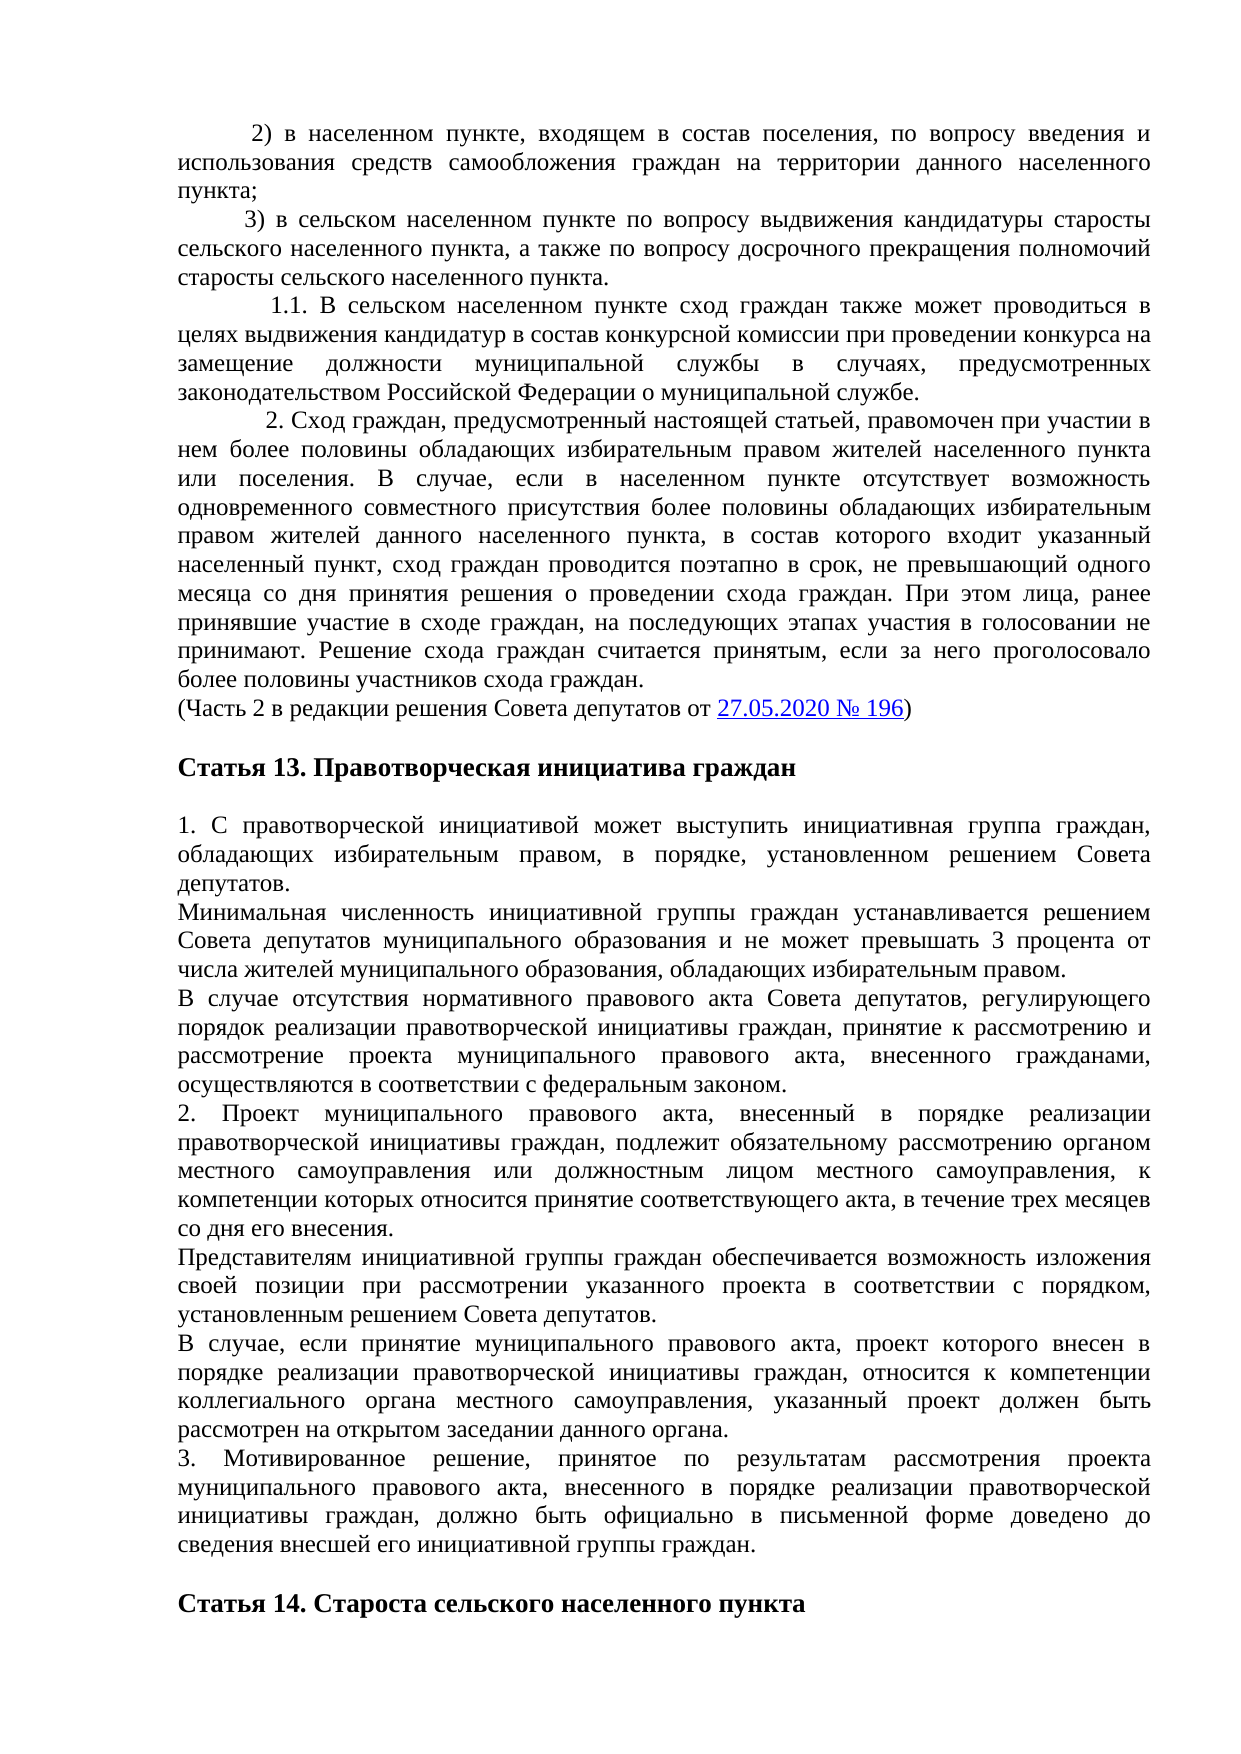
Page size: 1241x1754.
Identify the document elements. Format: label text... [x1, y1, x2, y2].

text 2. Сход граждан, предусмотренный настоящей статьей, правомочен при участии в нем более половины обладающих избирательным правом жителей населенного пункта или поселения. В случае, если в населенном пункте отсутствует возможность одновременного совместного присутствия более половины обладающих избирательным правом жителей данного населенного пункта, в состав которого входит указанный населенный пункт, сход граждан проводится поэтапно в срок, не превышающий одного месяца со дня принятия решения о проведении схода граждан. При этом лица, ранее принявшие участие в сходе граждан, на последующих этапах участия в голосовании не принимают. Решение схода граждан считается принятым, если за него проголосовало более половины участников схода граждан. [177, 406, 1152, 693]
text В случае, если принятие муниципального правового акта, проект которого внесен в порядке реализации правотворческой инициативы граждан, относится к компетенции коллегиального органа местного самоуправления, указанный проект должен быть рассмотрен на открытом заседании данного органа. [177, 1328, 1152, 1443]
text Минимальная численность инициативной группы граждан устанавливается решением Совета депутатов муниципального образования и не может превышать 3 процента от числа жителей муниципального образования, обладающих избирательным правом. [177, 897, 1152, 983]
text 2. Проект муниципального правового акта, внесенный в порядке реализации правотворческой инициативы граждан, подлежит обязательному рассмотрению органом местного самоуправления или должностным лицом местного самоуправления, к компетенции которых относится принятие соответствующего акта, в течение трех месяцев со дня его внесения. [177, 1098, 1152, 1242]
text (Часть 2 в редакции решения Совета депутатов от 27.05.2020 № 196) [177, 693, 1152, 722]
text 3) в сельском населенном пункте по вопросу выдвижения кандидатуры старосты сельского населенного пункта, а также по вопросу досрочного прекращения полномочий старосты сельского населенного пункта. [177, 204, 1152, 291]
text В случае отсутствия нормативного правового акта Совета депутатов, регулирующего порядок реализации правотворческой инициативы граждан, принятие к рассмотрению и рассмотрение проекта муниципального правового акта, внесенного гражданами, осуществляются в соответствии с федеральным законом. [177, 983, 1152, 1098]
text 1.1. В сельском населенном пункте сход граждан также может проводиться в целях выдвижения кандидатур в состав конкурсной комиссии при проведении конкурса на замещение должности муниципальной службы в случаях, предусмотренных законодательством Российской Федерации о муниципальной службе. [177, 291, 1152, 406]
text Статья 13. Правотворческая инициатива граждан [177, 751, 1152, 782]
text 3. Мотивированное решение, принятое по результатам рассмотрения проекта муниципального правового акта, внесенного в порядке реализации правотворческой инициативы граждан, должно быть официально в письменной форме доведено до сведения внесшей его инициативной группы граждан. [177, 1443, 1152, 1558]
text 2) в населенном пункте, входящем в состав поселения, по вопросу введения и использования средств самообложения граждан на территории данного населенного пункта; [177, 118, 1152, 204]
text Статья 14. Староста сельского населенного пункта [177, 1587, 1152, 1618]
text Представителям инициативной группы граждан обеспечивается возможность изложения своей позиции при рассмотрении указанного проекта в соответствии с порядком, установленным решением Совета депутатов. [177, 1242, 1152, 1328]
text 1. С правотворческой инициативой может выступить инициативная группа граждан, обладающих избирательным правом, в порядке, установленном решением Совета депутатов. [177, 811, 1152, 897]
